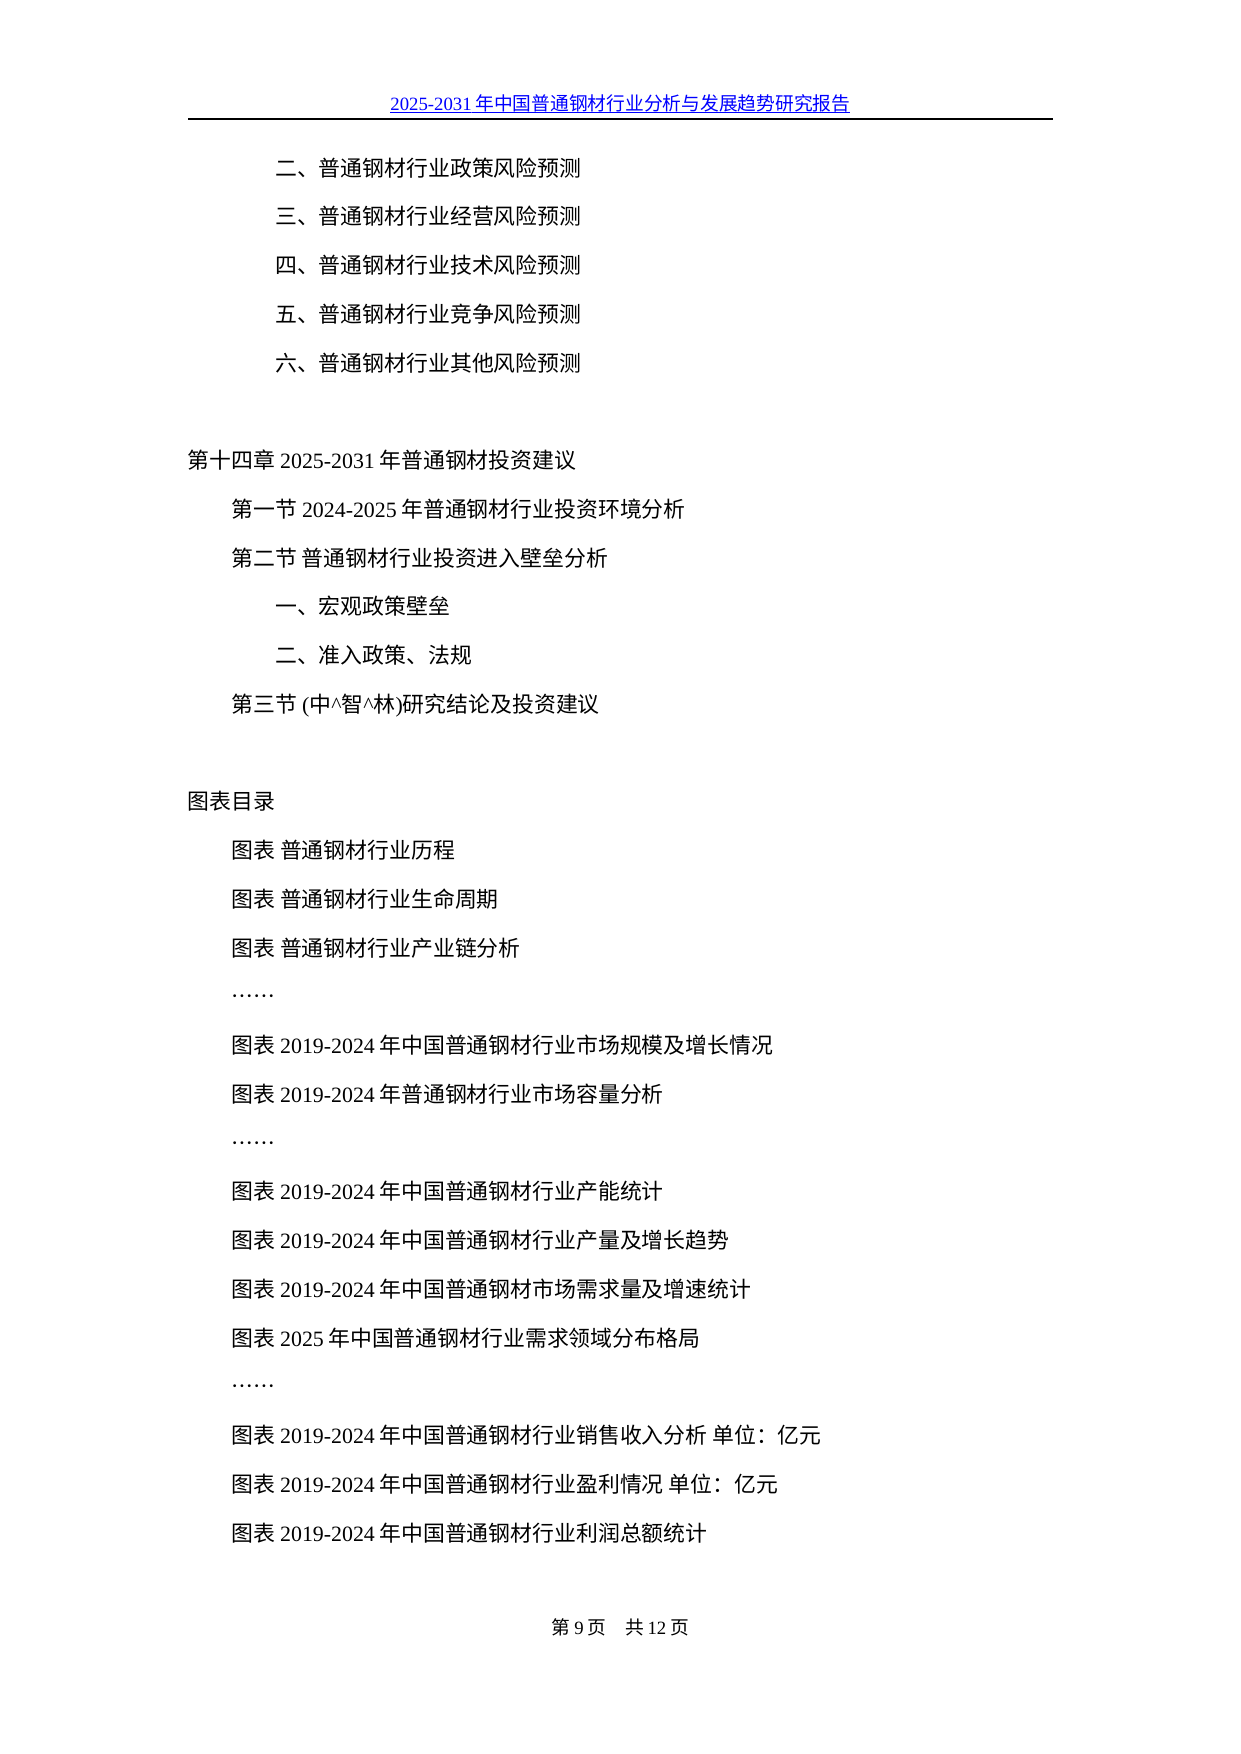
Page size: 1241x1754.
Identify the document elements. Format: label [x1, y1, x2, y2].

text [187, 150, 1053, 1548]
